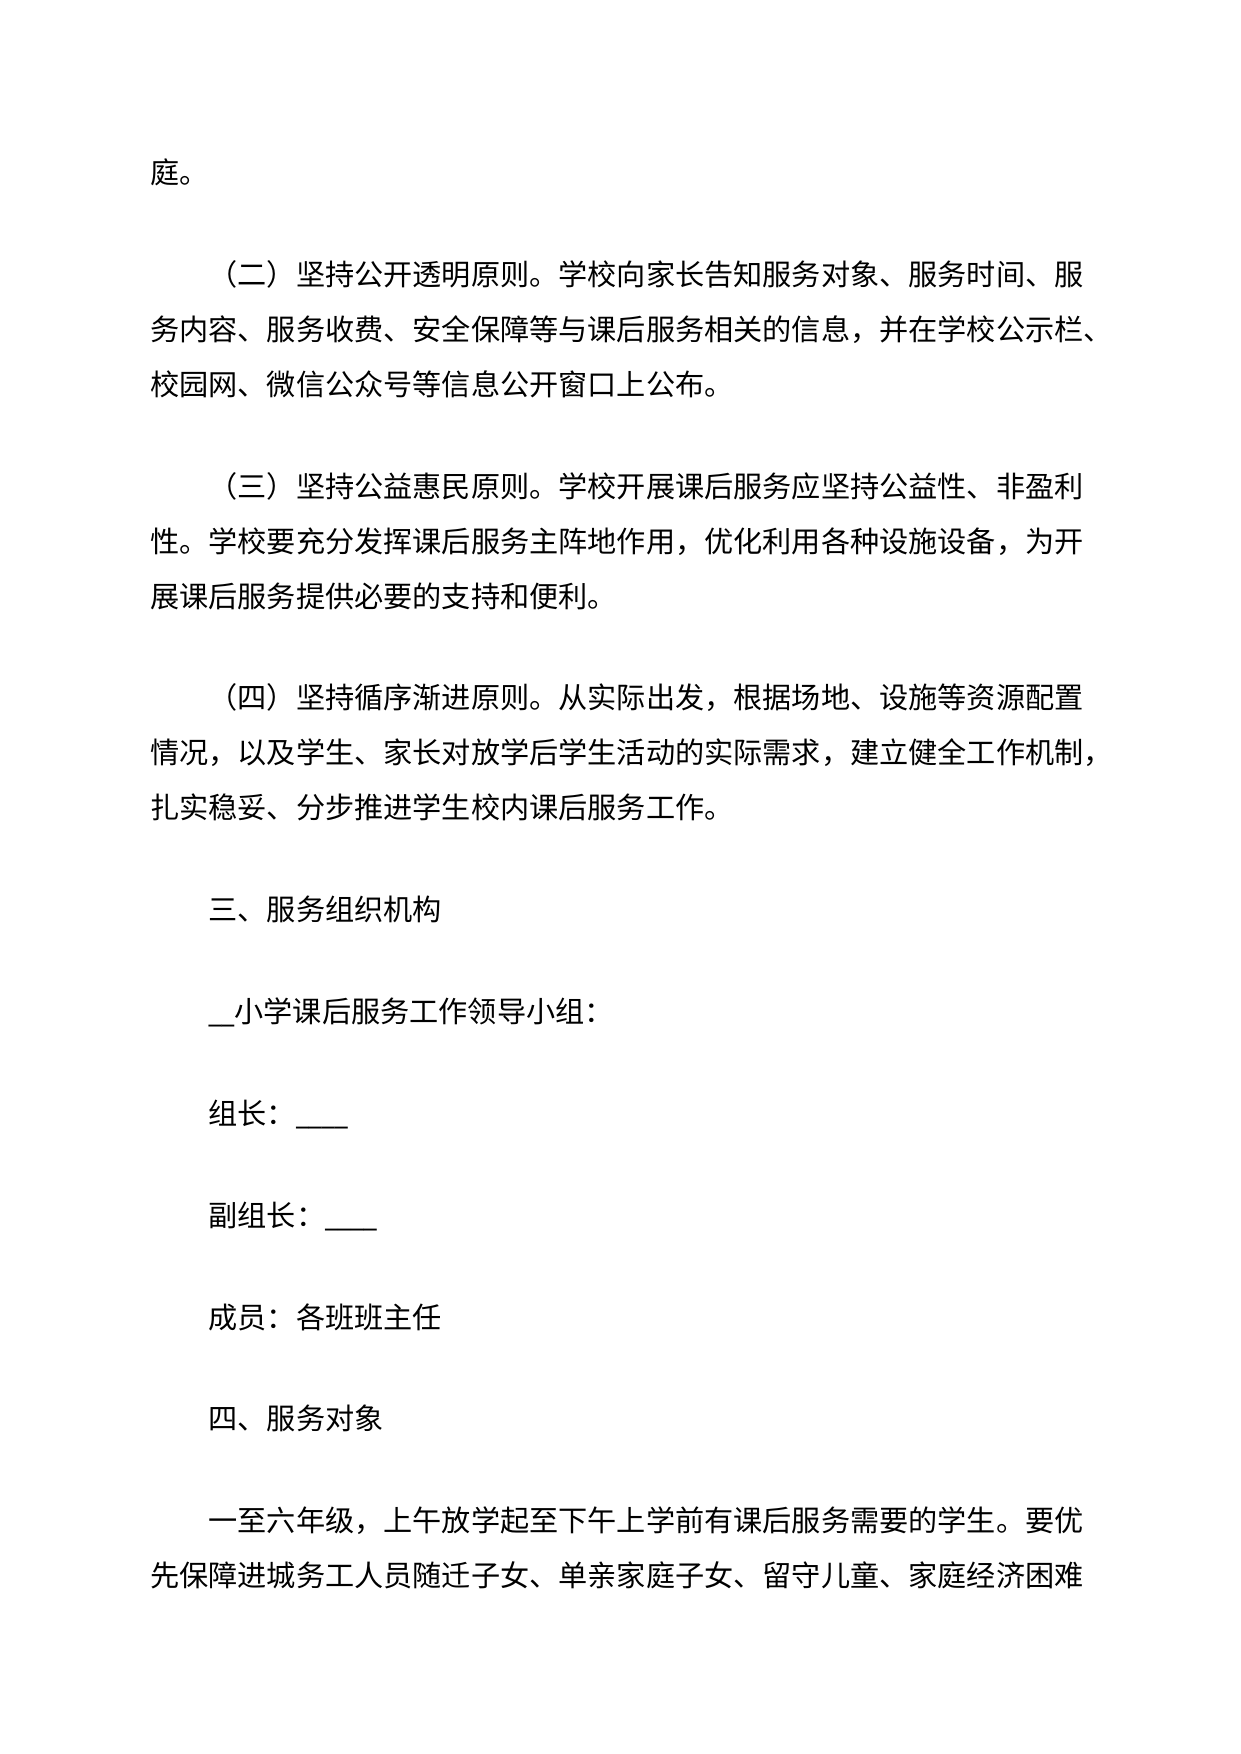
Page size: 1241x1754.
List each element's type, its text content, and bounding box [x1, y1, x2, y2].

text 成员：各班班主任 [150, 1294, 1090, 1336]
text __小学课后服务工作领导小组： [150, 988, 1090, 1031]
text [150, 1498, 1090, 1595]
text 副组长：____ [150, 1192, 1090, 1234]
text （二）坚持公开透明原则。学校向家长告知服务对象、服务时间、服务内容、服务收费、安全保障等与课后服务相关的信息，并在学校公示栏、校园网、微信公众号等信息公开窗口上公布。 [150, 252, 1090, 404]
text 组长：____ [150, 1090, 1090, 1133]
text 三、服务组织机构 [150, 886, 1090, 929]
text （四）坚持循序渐进原则。从实际出发，根据场地、设施等资源配置情况，以及学生、家长对放学后学生活动的实际需求，建立健全工作机制，扎实稳妥、分步推进学生校内课后服务工作。 [150, 675, 1090, 827]
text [150, 150, 1090, 192]
text 四、服务对象 [150, 1396, 1090, 1438]
text （三）坚持公益惠民原则。学校开展课后服务应坚持公益性、非盈利性。学校要充分发挥课后服务主阵地作用，优化利用各种设施设备，为开展课后服务提供必要的支持和便利。 [150, 463, 1090, 615]
